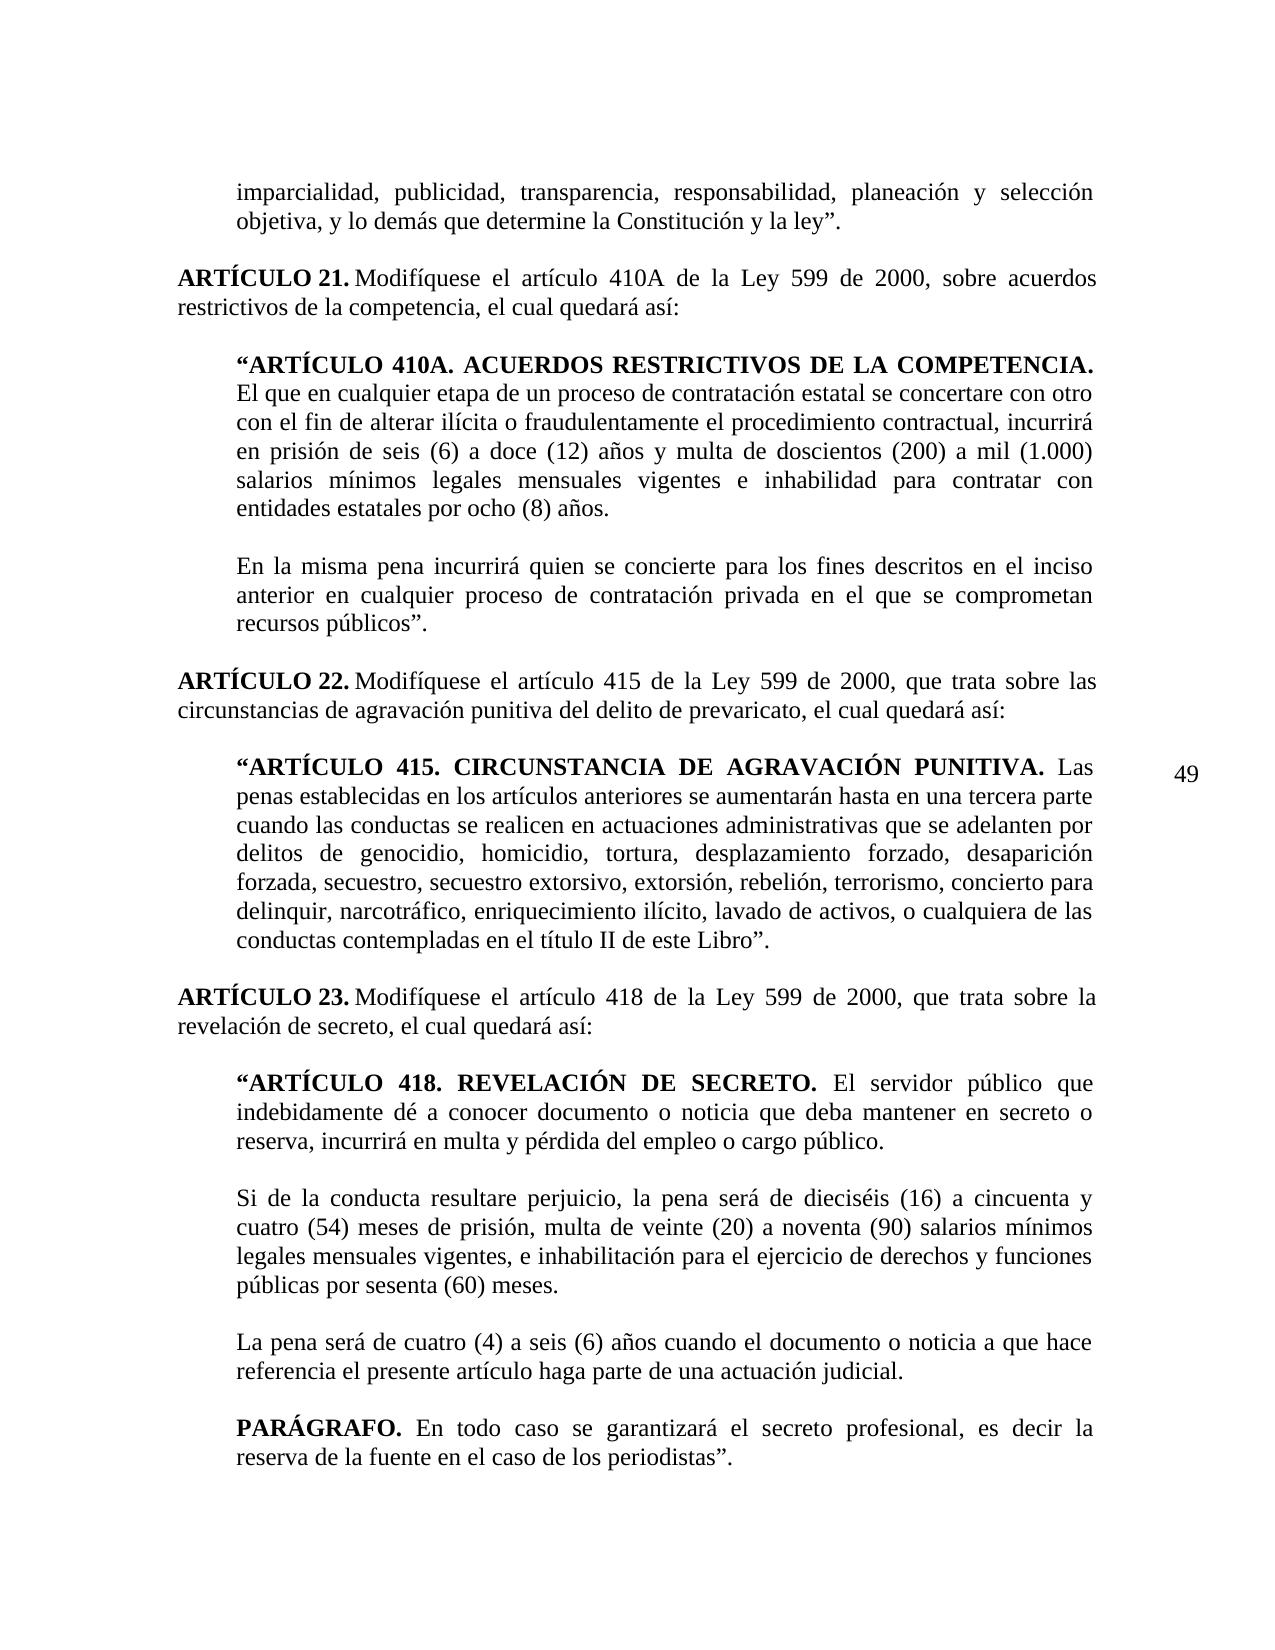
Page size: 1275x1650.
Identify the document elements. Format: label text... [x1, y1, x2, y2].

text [236, 177, 1094, 235]
text “ARTÍCULO 410A. ACUERDOS RESTRICTIVOS DE LA COMPETENCIA. El que en cualquier etapa de un proceso de contratación estatal se concertare con otro con el fin de alterar ilícita o fraudulentamente el procedimiento contractual, incurrirá en prisión de seis (6) a doce (12) años y multa de doscientos (200) a mil (1.000) salarios mínimos legales mensuales vigentes e inhabilidad para contratar con entidades estatales por ocho (8) años. [236, 350, 1094, 522]
text PARÁGRAFO. En todo caso se garantizará el secreto profesional, es decir la reserva de la fuente en el caso de los periodistas”. [236, 1413, 1094, 1471]
text En la misma pena incurrirá quien se concierte para los fines descritos en el inciso anterior en cualquier proceso de contratación privada en el que se comprometan recursos públicos”. [236, 551, 1094, 637]
text “ARTÍCULO 415. CIRCUNSTANCIA DE AGRAVACIÓN PUNITIVA. Las penas establecidas en los artículos anteriores se aumentarán hasta en una tercera parte cuando las conductas se realicen en actuaciones administrativas que se adelanten por delitos de genocidio, homicidio, tortura, desplazamiento forzado, desaparición forzada, secuestro, secuestro extorsivo, extorsión, rebelión, terrorismo, concierto para delinquir, narcotráfico, enriquecimiento ilícito, lavado de activos, o cualquiera de las conductas contempladas en el título II de este Libro”. [236, 752, 1094, 953]
list Modifíquese el artículo 418 de la Ley 599 de 2000, que trata sobre la revelación de secreto, el cual quedará así: [177, 982, 1098, 1040]
list Modifíquese el artículo 415 de la Ley 599 de 2000, que trata sobre las circunstancias de agravación punitiva del delito de prevaricato, el cual quedará así: [177, 666, 1098, 723]
list Modifíquese el artículo 410A de la Ley 599 de 2000, sobre acuerdos restrictivos de la competencia, el cual quedará así: [177, 263, 1098, 321]
text Si de la conducta resultare perjuicio, la pena será de dieciséis (16) a cincuenta y cuatro (54) meses de prisión, multa de veinte (20) a noventa (90) salarios mínimos legales mensuales vigentes, e inhabilitación para el ejercicio de derechos y funciones públicas por sesenta (60) meses. [236, 1183, 1094, 1298]
text La pena será de cuatro (4) a seis (6) años cuando el documento o noticia a que hace referencia el presente artículo haga parte de una actuación judicial. [236, 1327, 1094, 1385]
text “ARTÍCULO 418. REVELACIÓN DE SECRETO. El servidor público que indebidamente dé a conocer documento o noticia que deba mantener en secreto o reserva, incurrirá en multa y pérdida del empleo o cargo público. [236, 1068, 1094, 1155]
